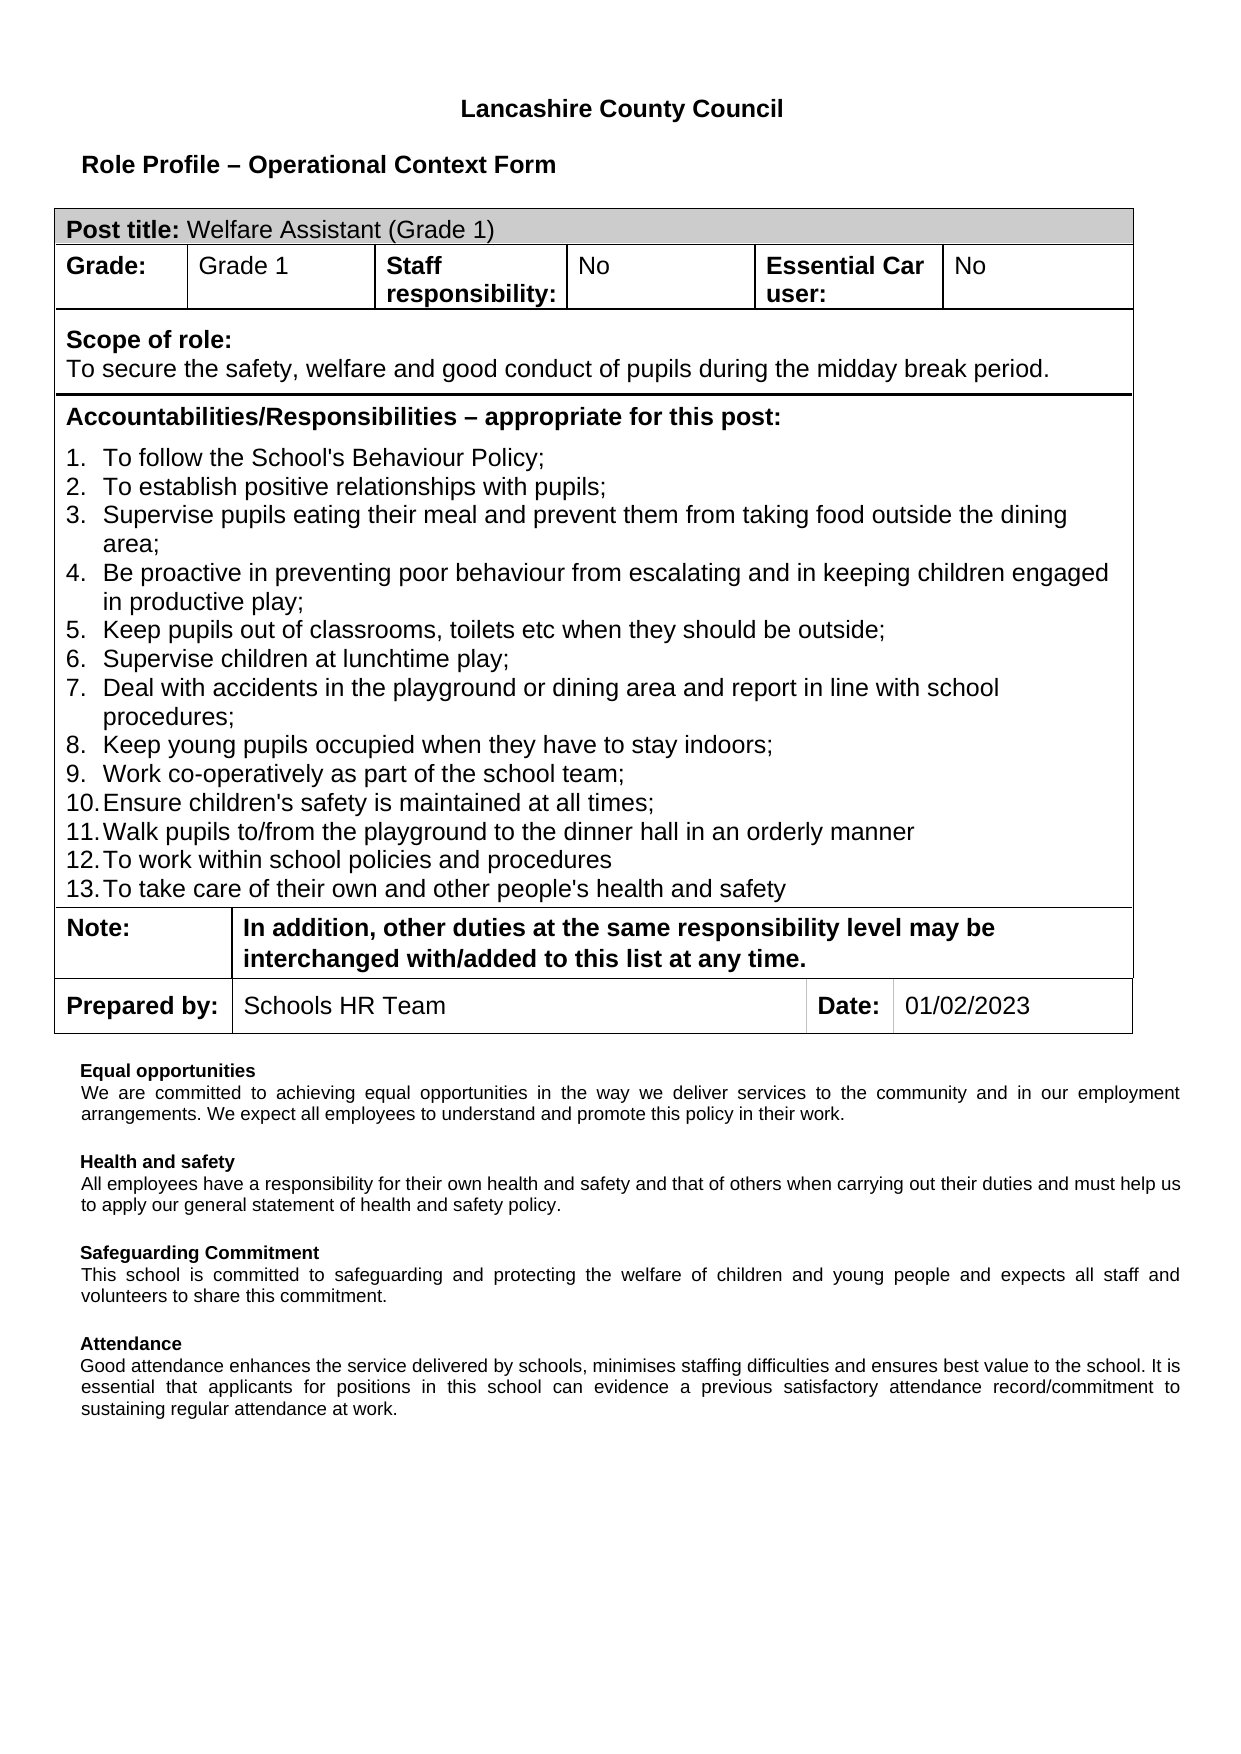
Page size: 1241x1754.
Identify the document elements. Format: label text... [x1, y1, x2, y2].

table_cell Accountabilities/Responsibilities – appropriate for this post: To follow the School's Behaviour Policy; To establish positive relationships with pupils; Supervise pupils eating their meal and prevent them from taking food outside the dining area; Be proactive in preventing poor behaviour from escalating and in keeping children engaged in productive play; Keep pupils out of classrooms, toilets etc when they should be outside; Supervise children at lunchtime play; Deal with accidents in the playground or dining area and report in line with school procedures; Keep young pupils occupied when they have to stay indoors; Work co-operatively as part of the school team; Ensure children's safety is maintained at all times; Walk pupils to/from the playground to the dinner hall in an orderly manner To work within school policies and procedures To take care of their own and other people's health and safety [55, 393, 1133, 907]
text This school is committed to safeguarding and protecting the welfare of children and young people and expects all staff and volunteers to share this commitment. [81, 1263, 1181, 1307]
table_cell Staff responsibility: [376, 245, 566, 308]
table_header Date: [807, 979, 893, 1032]
table_cell Essential Car user: [756, 245, 942, 308]
text Role Profile – Operational Context Form [81, 150, 1181, 179]
table_cell Grade 1 [188, 245, 374, 308]
text We are committed to achieving equal opportunities in the way we deliver services to the community and in our employment arrangements. We expect all employees to understand and promote this policy in their work. [81, 1081, 1181, 1124]
table_header 01/02/2023 [894, 979, 1132, 1032]
text Lancashire County Council [63, 93, 1181, 122]
table_cell In addition, other duties at the same responsibility level may be interchanged with/added to this list at any time. [233, 907, 1133, 978]
table_cell Scope of role: To secure the safety, welfare and good conduct of pupils during the midday break period. [55, 309, 1133, 393]
subtitle Safeguarding Commitment [80, 1242, 1181, 1263]
table_header Prepared by: [55, 979, 232, 1032]
subtitle Equal opportunities [80, 1060, 1181, 1081]
table_cell Note: [55, 908, 231, 978]
subtitle Good attendance enhances the service delivered by schools, minimises staffing difficulties and ensures best value to the school. It is essential that applicants for positions in this school can evidence a previous satisfactory attendance record/commitment to sustaining regular attendance at work. [80, 1354, 1181, 1419]
table_header Post title: Welfare Assistant (Grade 1) [55, 209, 1133, 243]
table_cell Grade: [55, 245, 187, 308]
table_header Schools HR Team [233, 979, 806, 1032]
subtitle Attendance [80, 1333, 1181, 1354]
table_cell No [568, 245, 754, 308]
text All employees have a responsibility for their own health and safety and that of others when carrying out their duties and must help us to apply our general statement of health and safety policy. [81, 1172, 1181, 1216]
table_cell No [944, 245, 1133, 308]
subtitle Health and safety [80, 1151, 1181, 1172]
